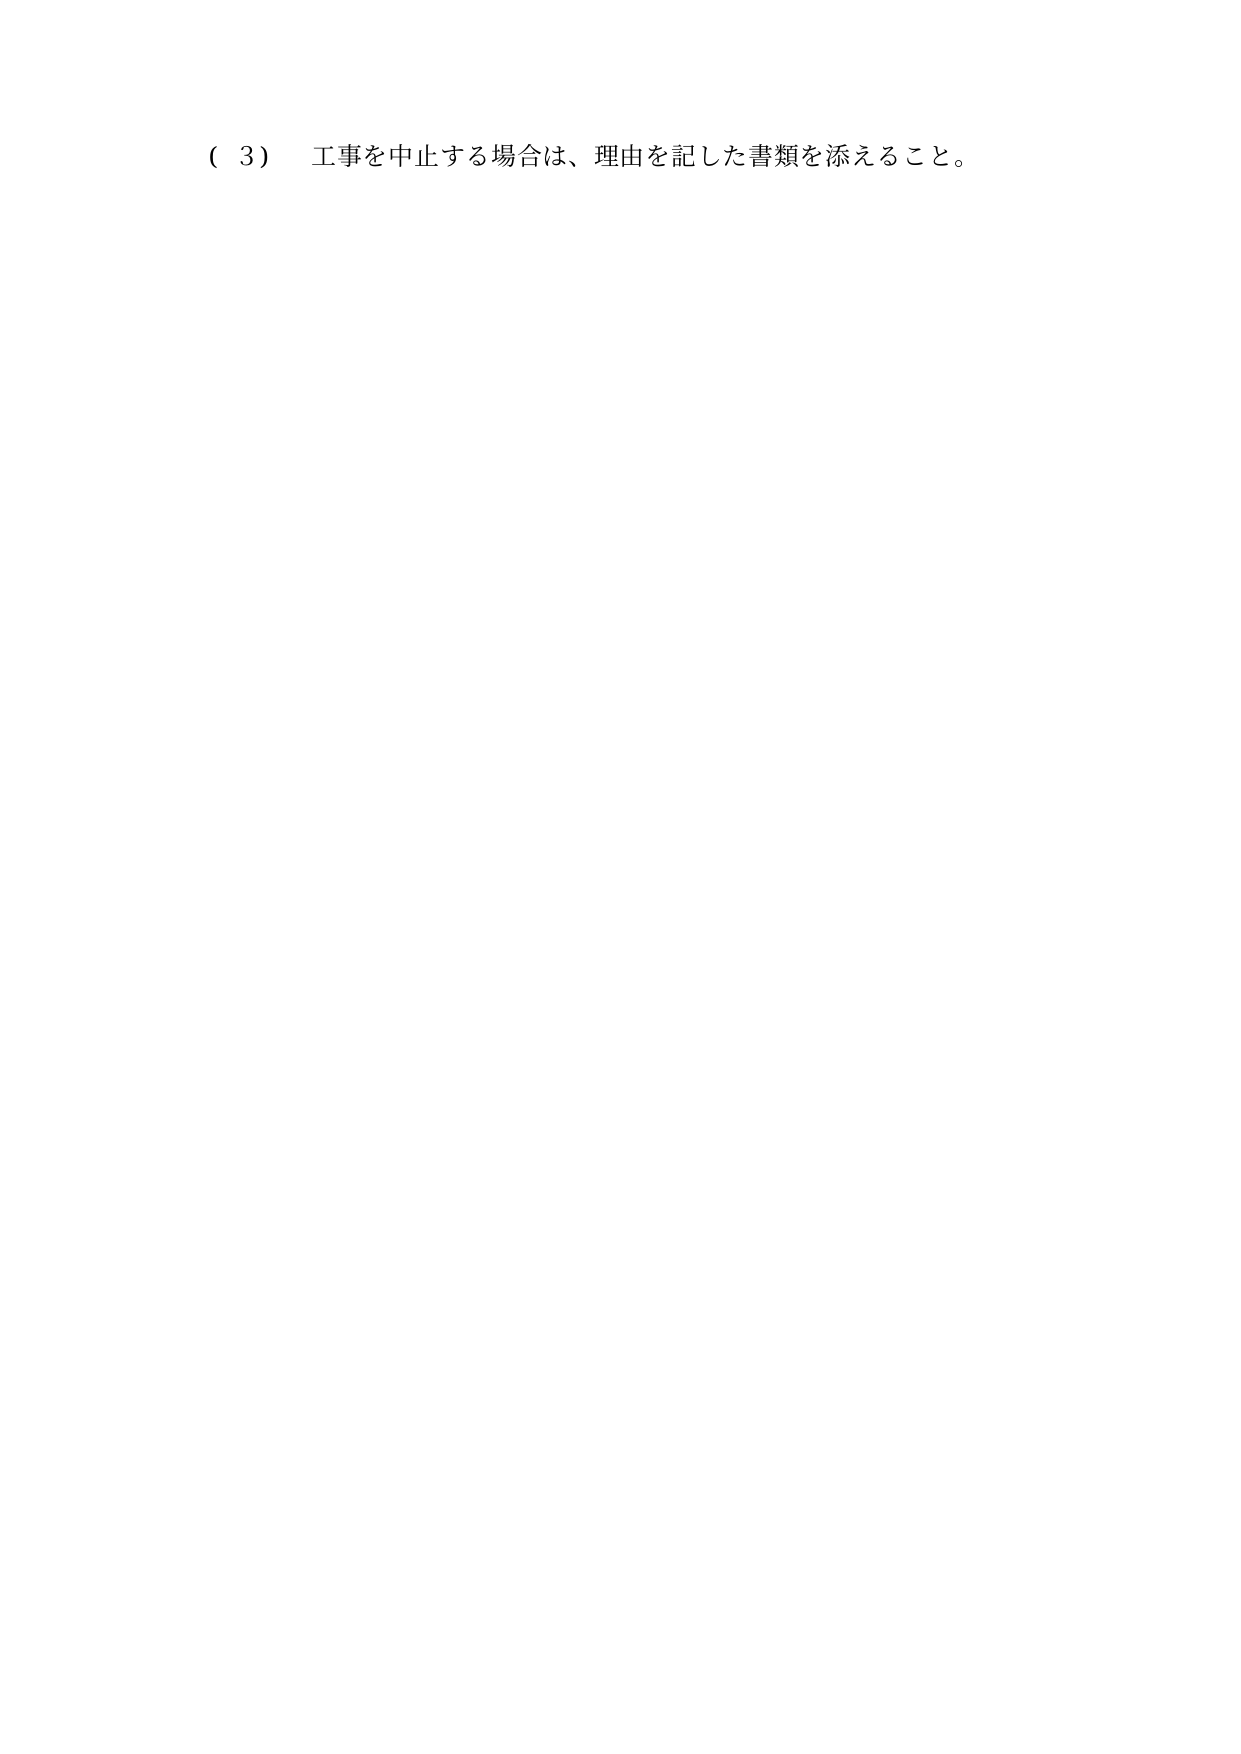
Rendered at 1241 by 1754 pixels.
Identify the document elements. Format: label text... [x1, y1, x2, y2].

text (３) 工事を中止する場合は、理由を記した書類を添えること。 [183, 130, 1109, 180]
